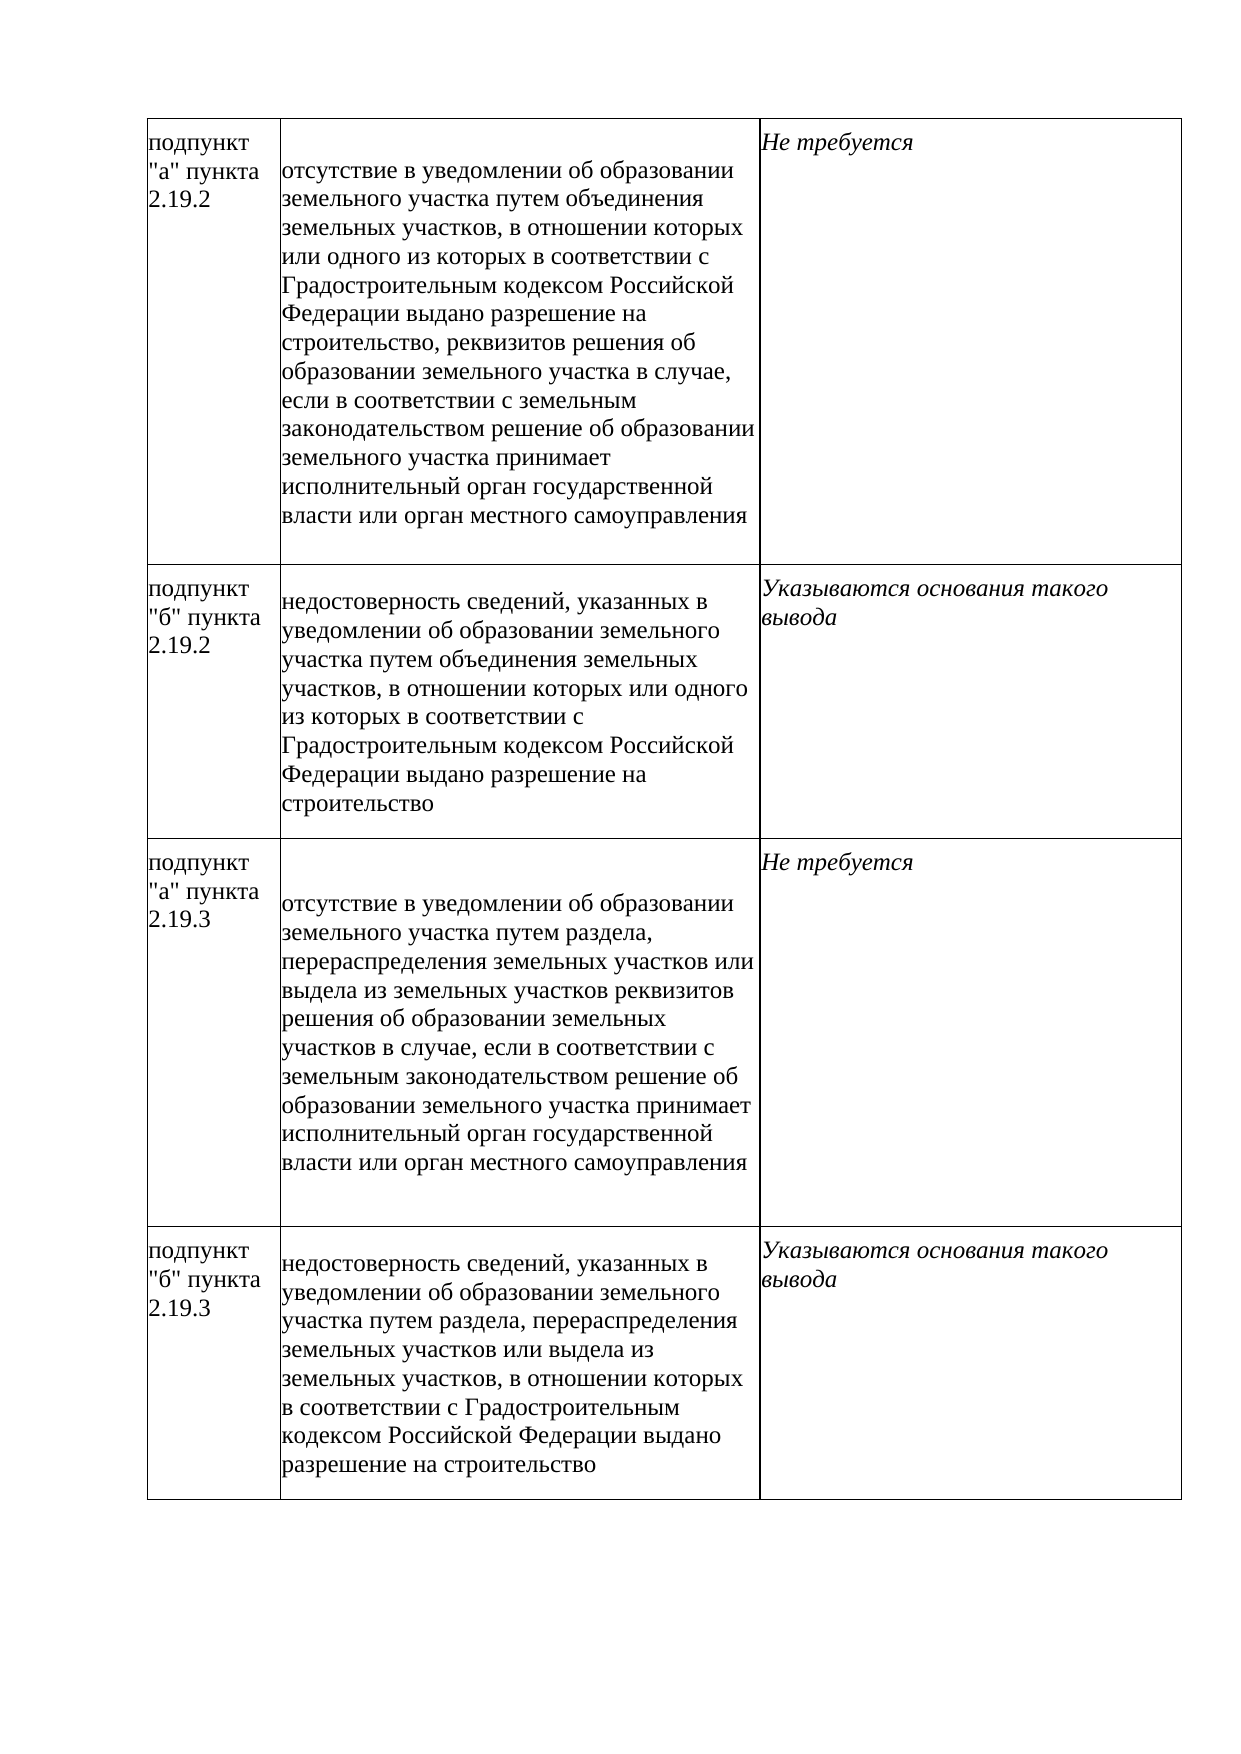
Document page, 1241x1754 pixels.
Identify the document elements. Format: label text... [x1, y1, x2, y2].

table_cell отсутствие в уведомлении об образовании земельного участка путем раздела, перераспределения земельных участков или выдела из земельных участков реквизитов решения об образовании земельных участков в случае, если в соответствии с земельным законодательством решение об образовании земельного участка принимает исполнительный орган государственной власти или орган местного самоуправления [281, 839, 759, 1226]
table_header подпункт "а" пункта 2.19.2 [148, 119, 280, 564]
table_cell подпункт "а" пункта 2.19.3 [148, 839, 280, 1226]
table_cell недостоверность сведений, указанных в уведомлении об образовании земельного участка путем объединения земельных участков, в отношении которых или одного из которых в соответствии с Градостроительным кодексом Российской Федерации выдано разрешение на строительство [281, 565, 759, 838]
table_cell подпункт "б" пункта 2.19.2 [148, 565, 280, 838]
table_cell Указываются основания такого вывода [761, 565, 1181, 838]
table_header отсутствие в уведомлении об образовании земельного участка путем объединения земельных участков, в отношении которых или одного из которых в соответствии с Градостроительным кодексом Российской Федерации выдано разрешение на строительство, реквизитов решения об образовании земельного участка в случае, если в соответствии с земельным законодательством решение об образовании земельного участка принимает исполнительный орган государственной власти или орган местного самоуправления [281, 119, 759, 564]
table_cell подпункт "б" пункта 2.19.3 [148, 1227, 280, 1499]
table_cell Указываются основания такого вывода [761, 1227, 1181, 1499]
table_cell Не требуется [761, 839, 1181, 1226]
table_header Не требуется [761, 119, 1181, 564]
table_cell недостоверность сведений, указанных в уведомлении об образовании земельного участка путем раздела, перераспределения земельных участков или выдела из земельных участков, в отношении которых в соответствии с Градостроительным кодексом Российской Федерации выдано разрешение на строительство [281, 1227, 759, 1499]
